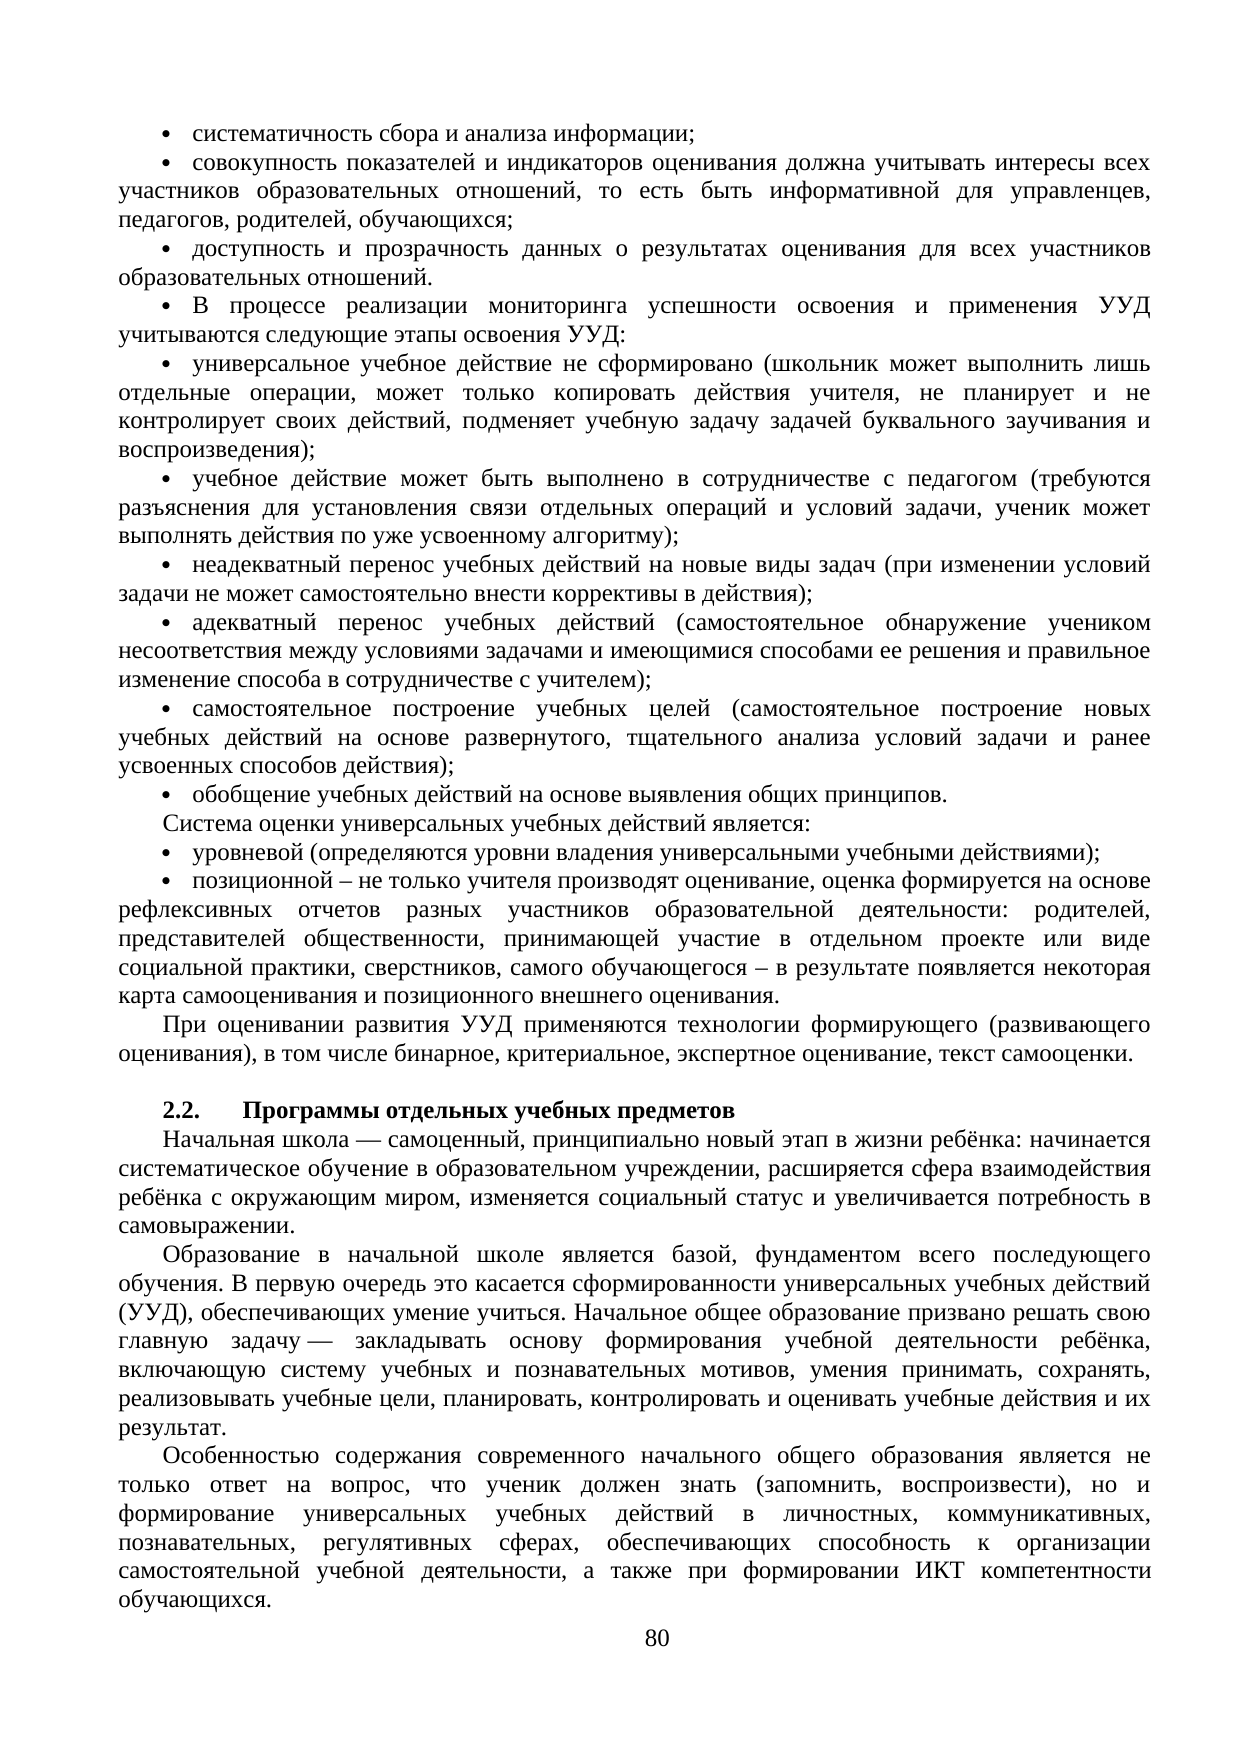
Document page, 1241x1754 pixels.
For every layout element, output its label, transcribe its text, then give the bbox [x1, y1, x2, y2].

list совокупность показателей и индикаторов оценивания должна учитывать интересы всех участников образовательных отношений, то есть быть информативной для управленцев, педагогов, родителей, обучающихся; [118, 147, 1152, 233]
list универсальное учебное действие не сформировано (школьник может выполнить лишь отдельные операции, может только копировать действия учителя, не планирует и не контролирует своих действий, подменяет учебную задачу задачей буквального заучивания и воспроизведения); [118, 348, 1152, 463]
list учебное действие может быть выполнено в сотрудничестве с педагогом (требуются разъяснения для установления связи отдельных операций и условий задачи, ученик может выполнять действия по уже усвоенному алгоритму); [118, 463, 1152, 549]
list самостоятельное построение учебных целей (самостоятельное построение новых учебных действий на основе развернутого, тщательного анализа условий задачи и ранее усвоенных способов действия); [118, 693, 1152, 779]
text При оценивании развития УУД применяются технологии формирующего (развивающего оценивания), в том числе бинарное, критериальное, экспертное оценивание, текст самооценки. [118, 1009, 1152, 1067]
list уровневой (определяются уровни владения универсальными учебными действиями); [118, 837, 1152, 866]
list неадекватный перенос учебных действий на новые виды задач (при изменении условий задачи не может самостоятельно внести коррективы в действия); [118, 549, 1152, 607]
list систематичность сбора и анализа информации; [118, 118, 1152, 147]
list адекватный перенос учебных действий (самостоятельное обнаружение учеником несоответствия между условиями задачами и имеющимися способами ее решения и правильное изменение способа в сотрудничестве с учителем); [118, 607, 1152, 693]
list доступность и прозрачность данных о результатах оценивания для всех участников образовательных отношений. [118, 233, 1152, 291]
list В процессе реализации мониторинга успешности освоения и применения УУД учитываются следующие этапы освоения УУД: [118, 291, 1152, 348]
text Особенностью содержания современного начального общего образования является не только ответ на вопрос, что ученик должен знать (запомнить, воспроизвести), но и формирование универсальных учебных действий в личностных, коммуникативных, познавательных, регулятивных сферах, обеспечивающих способность к организации самостоятельной учебной деятельности, а также при формировании ИКТ компетентности обучающихся. [118, 1441, 1152, 1613]
text Образование в начальной школе является базой, фундаментом всего последующего обучения. В первую очередь это касается сформированности универсальных учебных действий (УУД), обеспечивающих умение учиться. Начальное общее образование призвано решать свою главную задачу — закладывать основу формирования учебной деятельности ребёнка, включающую систему учебных и познавательных мотивов, умения принимать, сохранять, реализовывать учебные цели, планировать, контролировать и оценивать учебные действия и их результат. [118, 1239, 1152, 1441]
list Программы отдельных учебных предметов [162, 1096, 1152, 1124]
list обобщение учебных действий на основе выявления общих принципов. [118, 779, 1152, 808]
text Система оценки универсальных учебных действий является: [118, 808, 1152, 837]
text Начальная школа — самоценный, принципиально новый этап в жизни ребёнка: начинается систематическое обучение в образовательном учреждении, расширяется сфера взаимодействия ребёнка с окружающим миром, изменяется социальный статус и увеличивается потребность в самовыражении. [118, 1124, 1152, 1239]
list позиционной – не только учителя производят оценивание, оценка формируется на основе рефлексивных отчетов разных участников образовательной деятельности: родителей, представителей общественности, принимающей участие в отдельном проекте или виде социальной практики, сверстников, самого обучающегося – в результате появляется некоторая карта самооценивания и позиционного внешнего оценивания. [118, 866, 1152, 1009]
